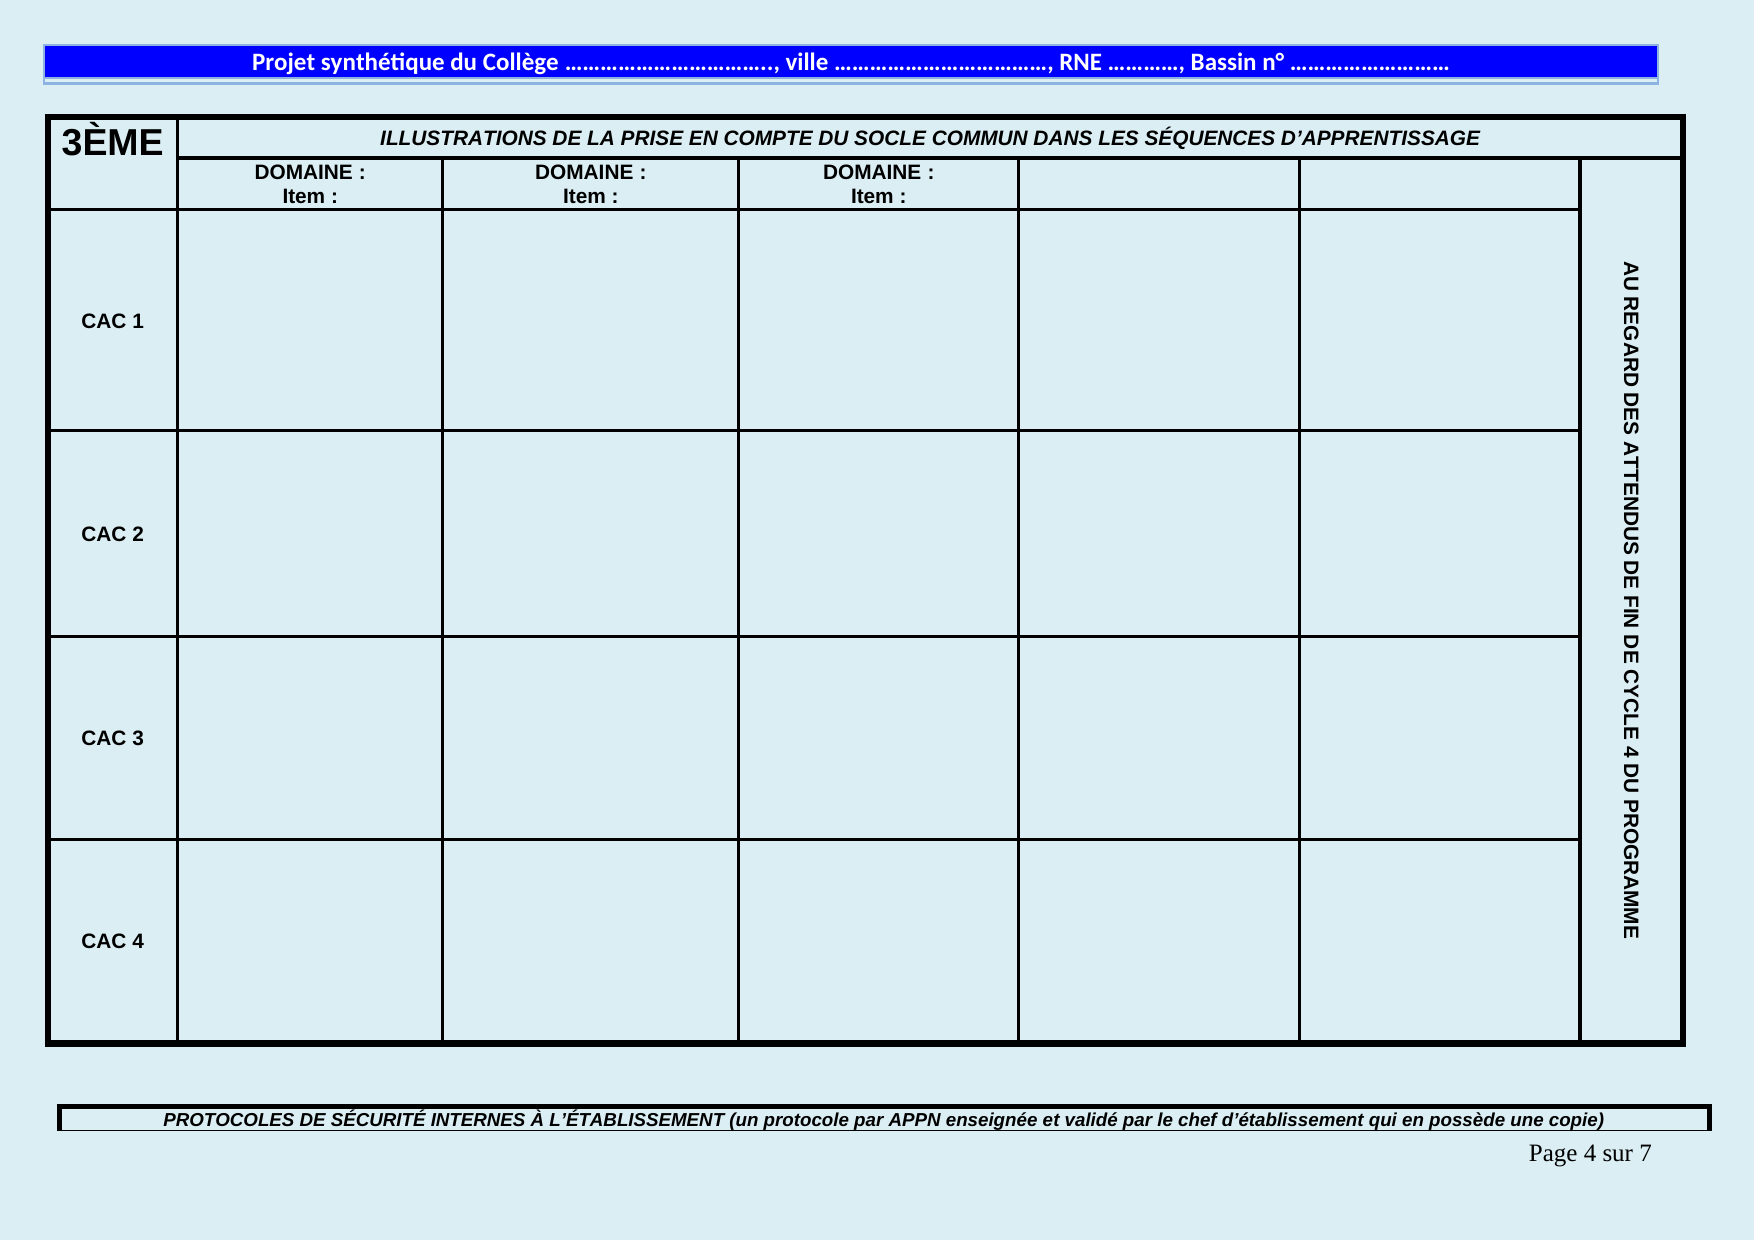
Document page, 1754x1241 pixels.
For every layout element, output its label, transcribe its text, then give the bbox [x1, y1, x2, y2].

table_header 3ÈME [51, 120, 176, 207]
table_cell [1301, 160, 1578, 207]
table_cell [444, 211, 737, 429]
table_cell [179, 211, 441, 429]
table_cell [1301, 638, 1578, 837]
table_cell [1020, 638, 1298, 837]
table_cell [1020, 160, 1298, 207]
table_cell DOMAINE : Item : [444, 160, 737, 207]
table_cell [740, 638, 1017, 837]
table_cell [444, 841, 737, 1040]
table_cell [444, 638, 737, 837]
table_cell [740, 211, 1017, 429]
table_cell AU REGARD DES ATTENDUS DE FIN DE CYCLE 4 DU PROGRAMME [1582, 160, 1680, 1040]
table_header PROTOCOLES DE SÉCURITÉ INTERNES À L’ÉTABLISSEMENT (un protocole par APPN enseignée et validé par le chef d’établissement qui en possède une copie) [62, 1109, 1707, 1130]
table_cell DOMAINE : Item : [179, 160, 441, 207]
table_cell [1020, 841, 1298, 1040]
table_cell [1301, 211, 1578, 429]
table_cell [179, 432, 441, 635]
table_cell [179, 638, 441, 837]
table_cell [179, 841, 441, 1040]
table_cell [1301, 841, 1578, 1040]
table_cell [1020, 432, 1298, 635]
table_cell CAC 2 [51, 432, 176, 635]
table_cell [444, 432, 737, 635]
table_cell CAC 4 [51, 841, 176, 1040]
table_cell [740, 432, 1017, 635]
table_cell CAC 1 [51, 211, 176, 429]
table_cell [740, 841, 1017, 1040]
table_header ILLUSTRATIONS DE LA PRISE EN COMPTE DU SOCLE COMMUN DANS LES SÉQUENCES D’APPRENTISSAGE [179, 120, 1680, 156]
table_cell [1301, 432, 1578, 635]
table_cell CAC 3 [51, 638, 176, 837]
table_cell [1020, 211, 1298, 429]
table_cell DOMAINE : Item : [740, 160, 1017, 207]
